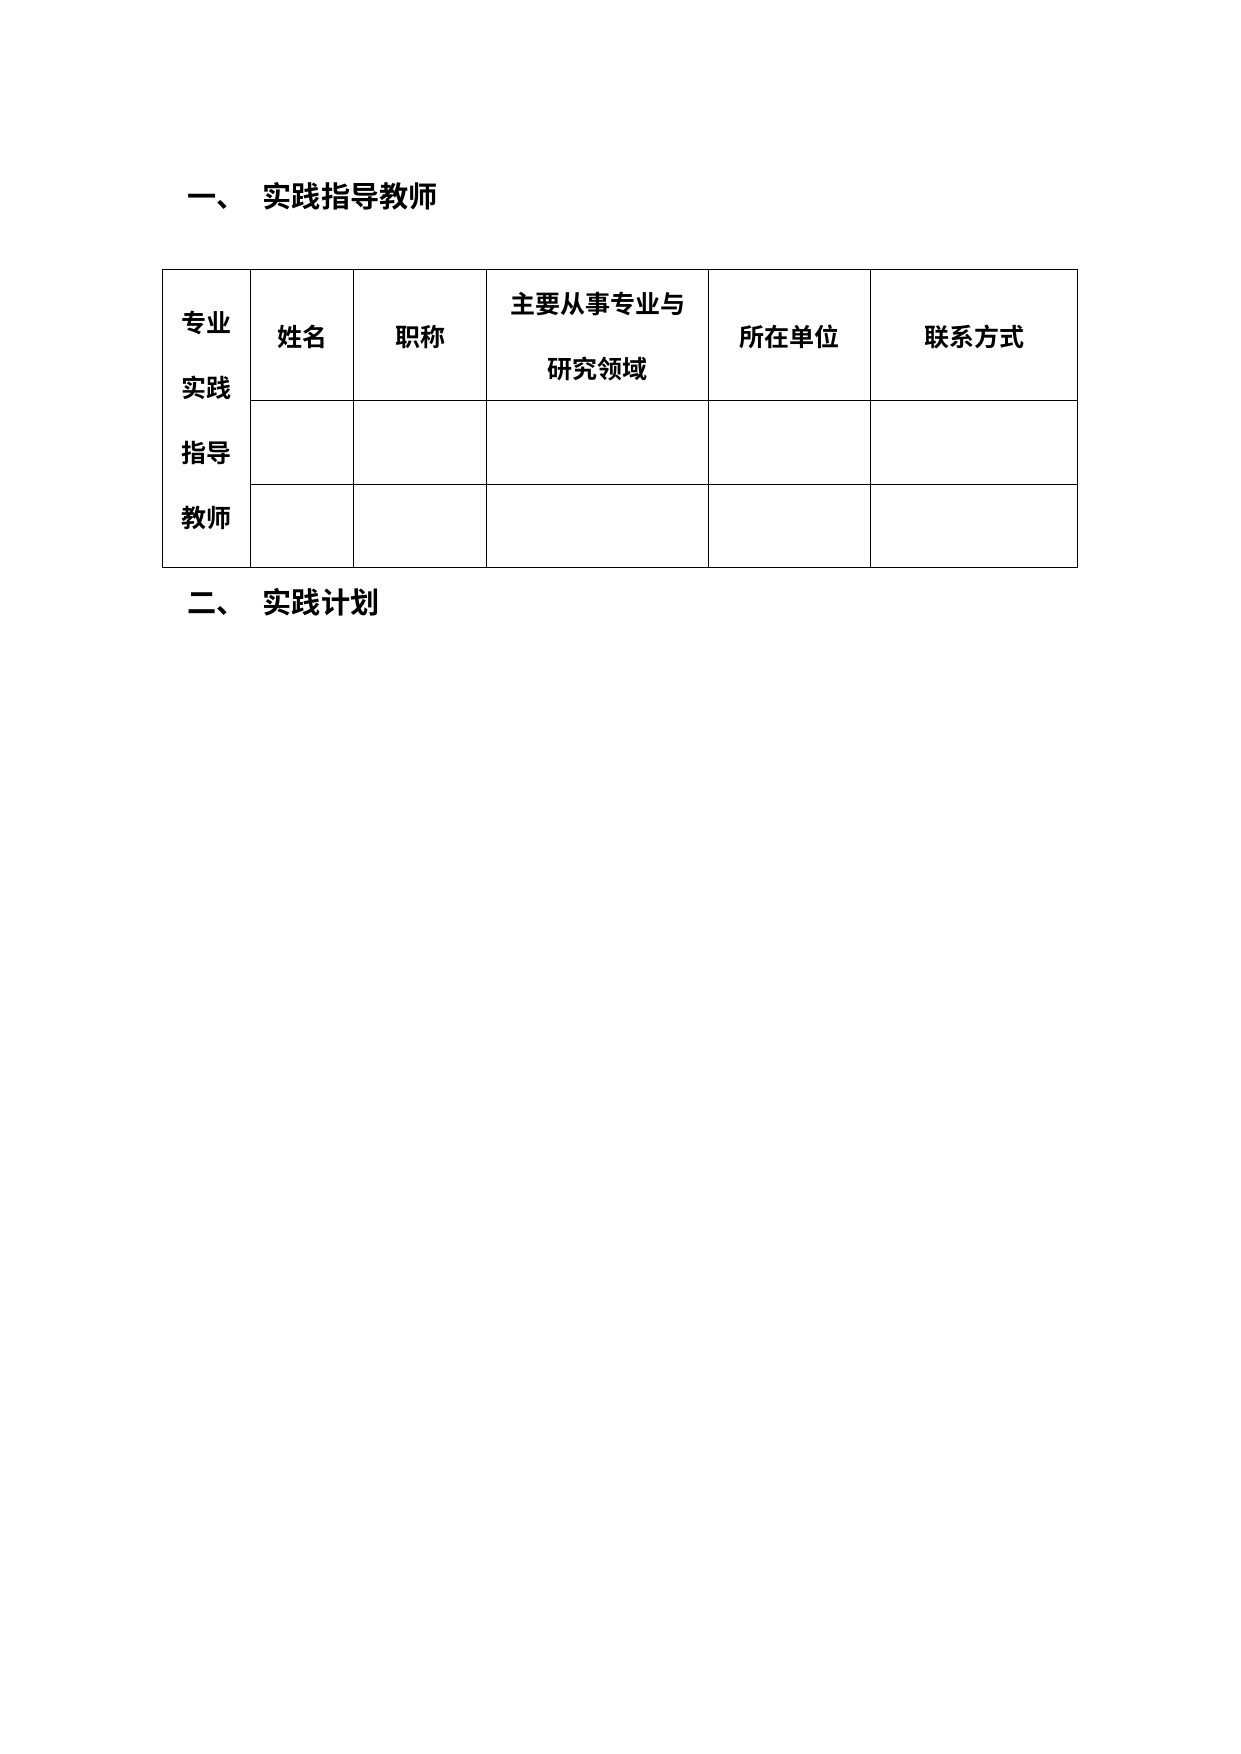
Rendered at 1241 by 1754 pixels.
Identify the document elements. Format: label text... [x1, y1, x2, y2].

table_cell [871, 401, 1077, 484]
table_cell [251, 401, 353, 484]
list 实践计划 [187, 568, 1053, 633]
table_header 主要从事专业与研究领域 [487, 270, 708, 400]
table_cell [709, 401, 870, 484]
table_header 所在单位 [709, 270, 870, 400]
table_header 联系方式 [871, 270, 1077, 400]
table_cell [709, 485, 870, 567]
table_cell [354, 401, 486, 484]
table_cell [487, 401, 708, 484]
table_header 专业实践指导教师 [163, 270, 250, 567]
table_cell [251, 485, 353, 567]
table_cell [871, 485, 1077, 567]
table_header 姓名 [251, 270, 353, 400]
table_header 职称 [354, 270, 486, 400]
table_cell [487, 485, 708, 567]
table_cell [354, 485, 486, 567]
list 实践指导教师 [187, 162, 1053, 227]
